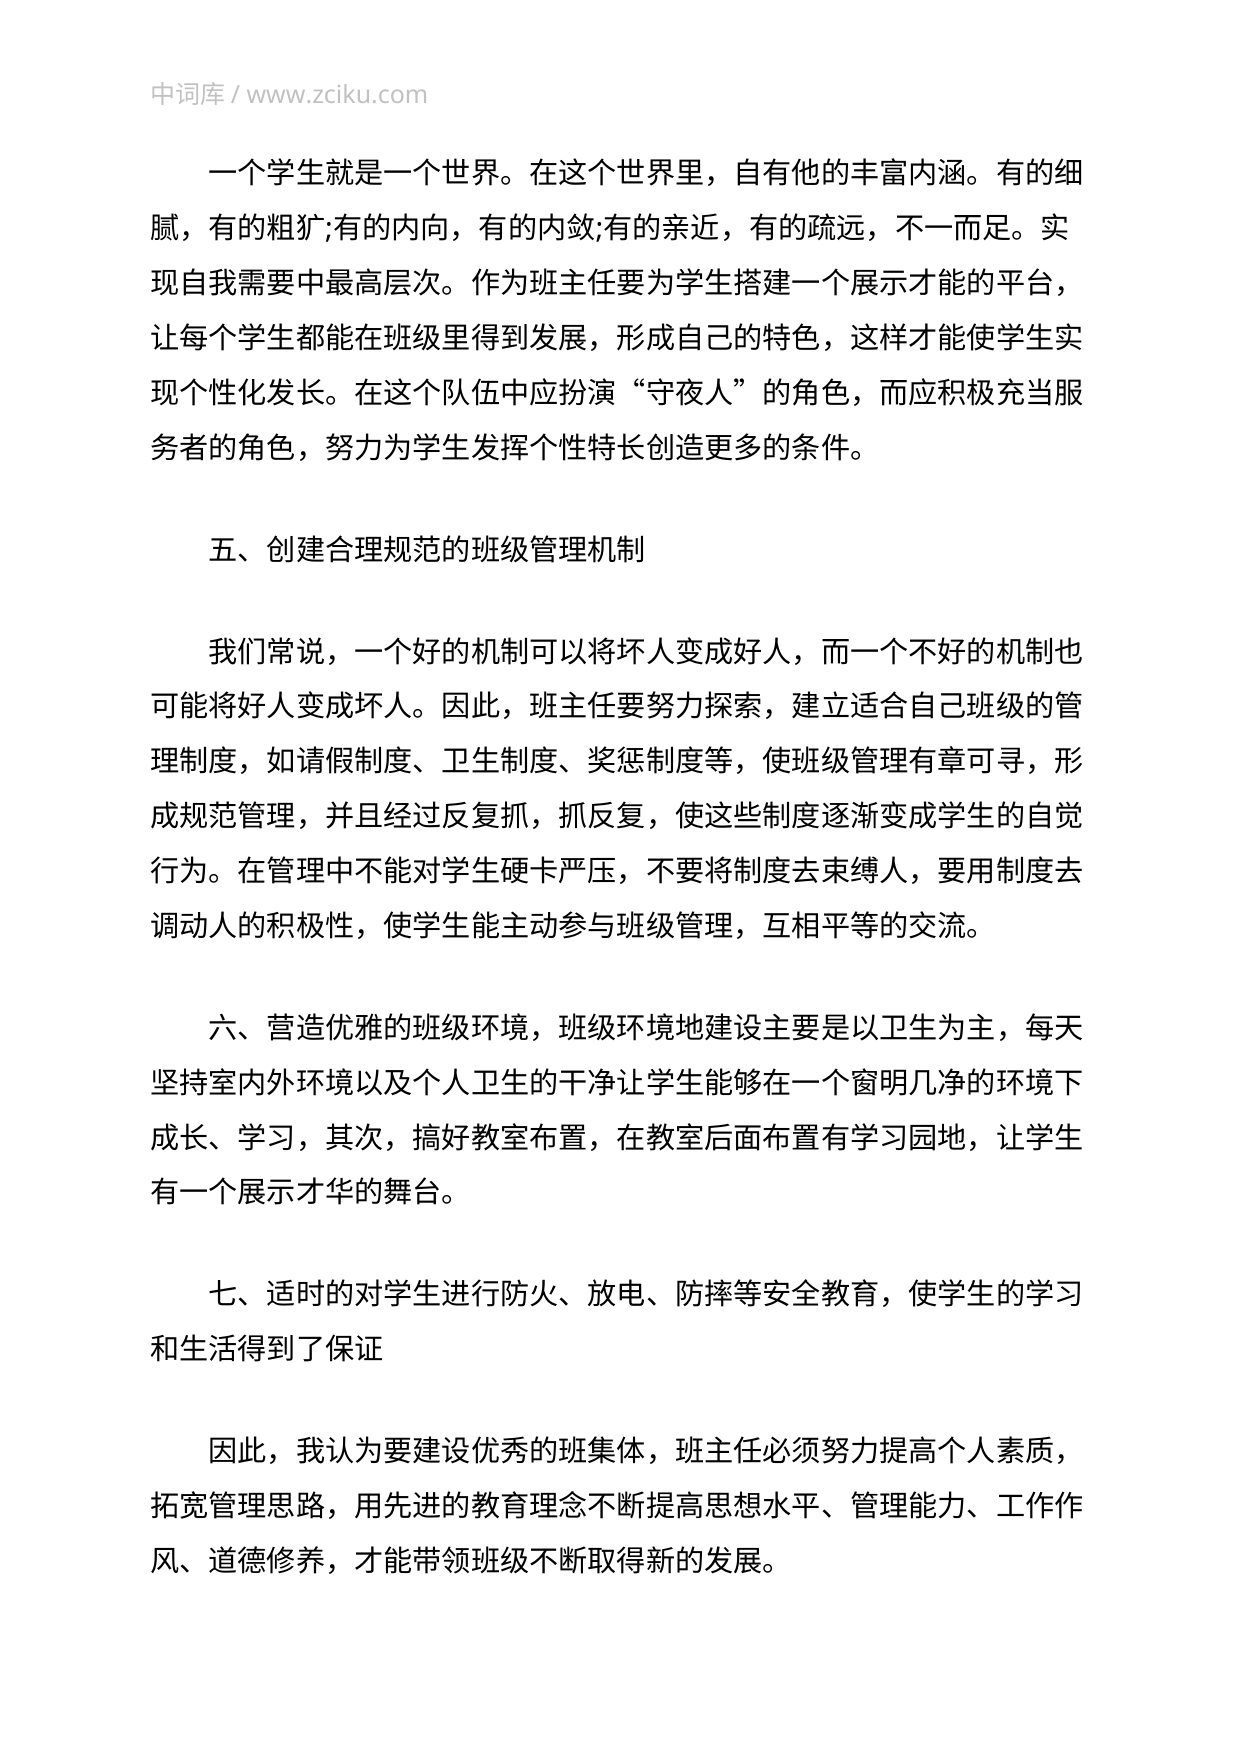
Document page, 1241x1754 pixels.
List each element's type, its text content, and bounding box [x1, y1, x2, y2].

text 六、营造优雅的班级环境，班级环境地建设主要是以卫生为主，每天坚持室内外环境以及个人卫生的干净让学生能够在一个窗明几净的环境下成长、学习，其次，搞好教室布置，在教室后面布置有学习园地，让学生有一个展示才华的舞台。 [150, 1004, 1090, 1211]
text 因此，我认为要建设优秀的班集体，班主任必须努力提高个人素质，拓宽管理思路，用先进的教育理念不断提高思想水平、管理能力、工作作风、道德修养，才能带领班级不断取得新的发展。 [150, 1427, 1090, 1579]
text 一个学生就是一个世界。在这个世界里，自有他的丰富内涵。有的细腻，有的粗犷;有的内向，有的内敛;有的亲近，有的疏远，不一而足。实现自我需要中最高层次。作为班主任要为学生搭建一个展示才能的平台，让每个学生都能在班级里得到发展，形成自己的特色，这样才能使学生实现个性化发长。在这个队伍中应扮演“守夜人”的角色，而应积极充当服务者的角色，努力为学生发挥个性特长创造更多的条件。 [150, 150, 1090, 467]
text 五、创建合理规范的班级管理机制 [150, 526, 1090, 569]
text 七、适时的对学生进行防火、放电、防摔等安全教育，使学生的学习和生活得到了保证 [150, 1271, 1090, 1368]
text 我们常说，一个好的机制可以将坏人变成好人，而一个不好的机制也可能将好人变成坏人。因此，班主任要努力探索，建立适合自己班级的管理制度，如请假制度、卫生制度、奖惩制度等，使班级管理有章可寻，形成规范管理，并且经过反复抓，抓反复，使这些制度逐渐变成学生的自觉行为。在管理中不能对学生硬卡严压，不要将制度去束缚人，要用制度去调动人的积极性，使学生能主动参与班级管理，互相平等的交流。 [150, 628, 1090, 945]
